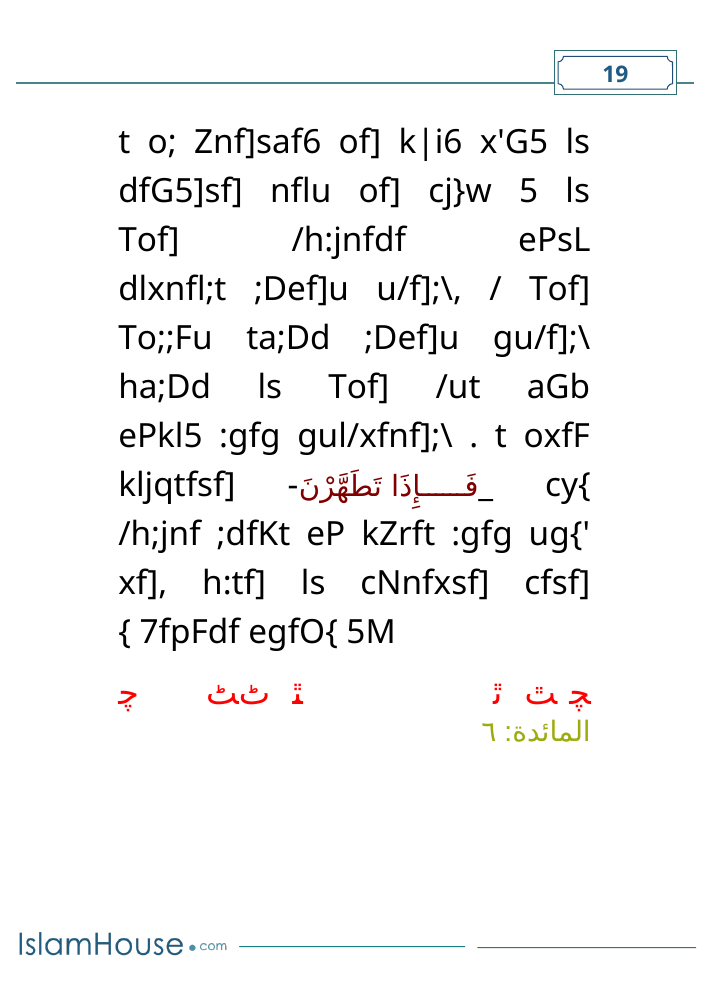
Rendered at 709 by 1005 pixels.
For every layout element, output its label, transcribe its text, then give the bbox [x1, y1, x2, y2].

text ﭽ ﭣ ﭤ ﭥ ﭦﭧ ﭼ المائدة: ٦ [118, 673, 591, 747]
picture [12, 928, 466, 961]
picture [471, 929, 697, 962]
text t o; Znf]saf6 of] k|i6 x'G5 ls dfG5]sf] nflu of] cj}w 5 ls Tof] /h:jnfdf ePsL dlxnfl;t ;Def]u u/f];\, / Tof] To;;Fu ta;Dd ;Def]u gu/f];\ ha;Dd ls Tof] /ut aGb ePkl5 :gfg gul/xfnf];\ . t oxfF kljqtfsf] -فَإِذَا تَطَهَّرْنَ_ cy{ /h;jnf ;dfKt eP kZrft :gfg ug{' xf], h:tf] ls cNnfxsf] cfsf]{ 7fpFdf egfO{ 5M [118, 118, 591, 653]
